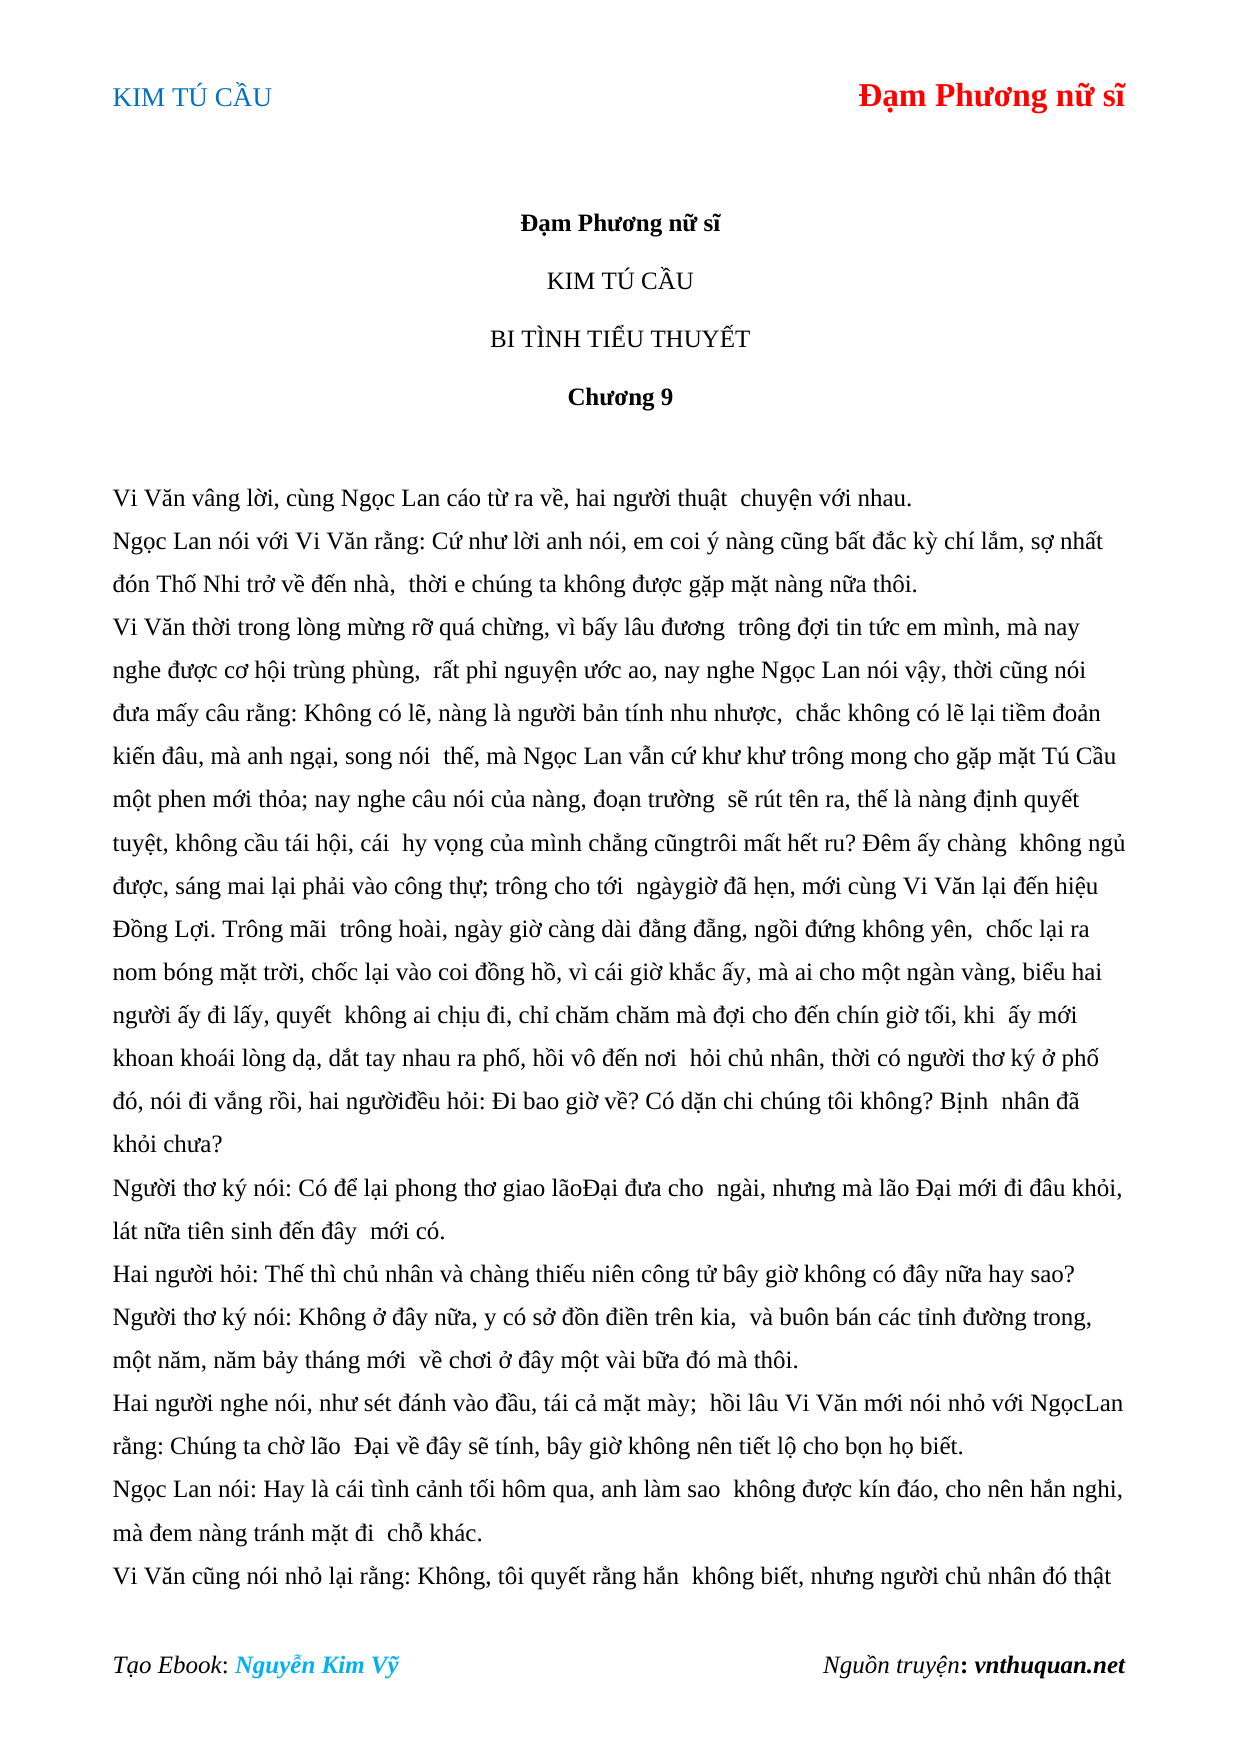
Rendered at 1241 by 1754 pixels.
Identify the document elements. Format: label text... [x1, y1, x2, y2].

text Đạm Phương nữ sĩ [112, 208, 1128, 237]
text BI TÌNH TIỂU THUYẾT [112, 324, 1128, 352]
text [112, 439, 1128, 1589]
text Chương 9 [112, 382, 1128, 410]
text KIM TÚ CẦU [112, 266, 1128, 294]
